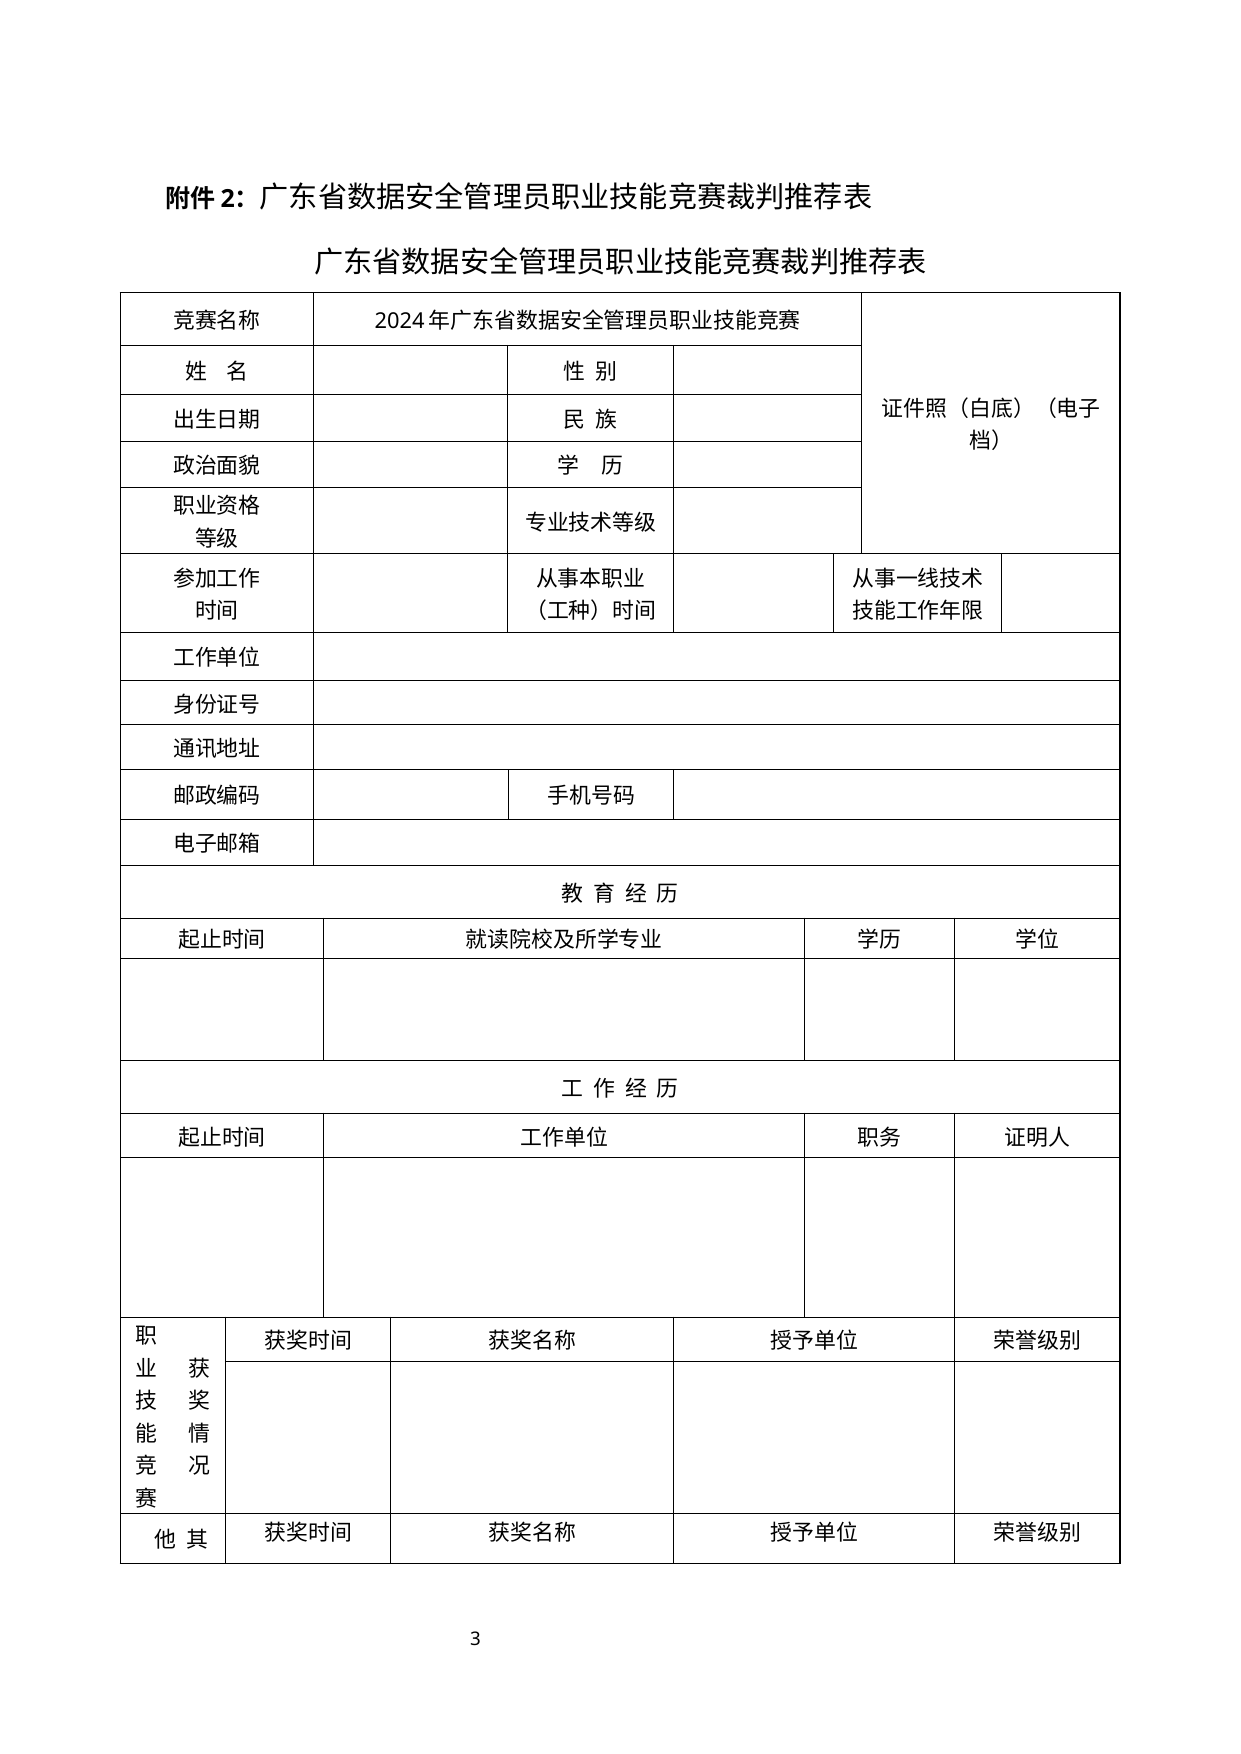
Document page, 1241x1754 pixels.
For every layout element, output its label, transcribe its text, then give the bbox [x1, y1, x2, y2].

table_cell 起止时间 [121, 1114, 323, 1157]
table_cell [391, 1362, 673, 1513]
table_cell [955, 959, 1119, 1059]
table_cell 就读院校及所学专业 [324, 919, 804, 958]
table_cell [1002, 554, 1119, 632]
table_cell [674, 395, 861, 441]
table_cell [314, 346, 507, 394]
table_cell 起止时间 [121, 919, 323, 958]
table_cell [805, 959, 954, 1059]
table_cell 学位 [955, 919, 1119, 958]
table_cell [805, 1158, 954, 1317]
table_cell 获奖情况 [173, 1318, 225, 1513]
table_cell 身份证号 [121, 681, 313, 724]
table_cell 授予单位 [674, 1514, 954, 1563]
table_cell 职业技能竞赛 [121, 1318, 173, 1513]
table_cell 出生日期 [121, 395, 313, 441]
table_cell 荣誉级别 [955, 1514, 1119, 1563]
table_cell 获奖时间 [226, 1318, 390, 1361]
table_cell 获奖名称 [391, 1514, 673, 1563]
table_cell 学 历 [508, 442, 673, 487]
text 附件2：广东省数据安全管理员职业技能竞赛裁判推荐表 [165, 162, 1075, 227]
table_header 竞赛名称 [121, 293, 313, 345]
table_cell 授予单位 [674, 1318, 954, 1361]
table_cell [314, 725, 1119, 769]
table_cell [674, 488, 861, 553]
table_header 2024年广东省数据安全管理员职业技能竞赛 [314, 293, 861, 345]
table_cell [324, 959, 804, 1059]
table_cell [121, 959, 323, 1059]
table_cell 学历 [805, 919, 954, 958]
table_cell [674, 442, 861, 487]
table_cell [674, 770, 1119, 819]
table_cell [314, 633, 1119, 679]
table_cell [324, 1158, 804, 1317]
table_cell 获奖时间 [226, 1514, 390, 1563]
table_cell [955, 1362, 1119, 1513]
table_cell [314, 442, 507, 487]
table_cell 荣誉级别 [955, 1318, 1119, 1361]
table_cell [314, 820, 1119, 864]
table_header 证件照（白底）（电子档） [862, 293, 1119, 553]
table_cell 手机号码 [509, 770, 673, 819]
table_cell 其 他 获 奖 情 况 [121, 1514, 225, 1563]
table_cell 性 别 [508, 346, 673, 394]
table_cell [121, 1158, 323, 1317]
table_cell 从事一线技术技能工作年限 [834, 554, 1001, 632]
table_cell [314, 681, 1119, 724]
table_cell [674, 1362, 954, 1513]
table_cell 参加工作 时间 [121, 554, 313, 632]
text 广东省数据安全管理员职业技能竞赛裁判推荐表 [165, 227, 1075, 292]
table_cell [674, 346, 861, 394]
table_cell 职业资格 等级 [121, 488, 313, 553]
table_cell 通讯地址 [121, 725, 313, 769]
table_cell [314, 488, 507, 553]
table_cell 工 作 经 历 [121, 1061, 1119, 1113]
table_cell [226, 1362, 390, 1513]
table_cell 从事本职业（工种）时间 [508, 554, 673, 632]
table_cell [314, 554, 507, 632]
table_cell 工作单位 [324, 1114, 804, 1157]
table_cell 教 育 经 历 [121, 866, 1119, 917]
table_cell [674, 554, 833, 632]
table_cell 姓 名 [121, 346, 313, 394]
table_cell [314, 395, 507, 441]
table_cell 专业技术等级 [508, 488, 673, 553]
table_cell 政治面貌 [121, 442, 313, 487]
table_cell [314, 770, 508, 819]
table_cell 邮政编码 [121, 770, 313, 819]
table_cell 职务 [805, 1114, 954, 1157]
table_cell 民 族 [508, 395, 673, 441]
table_cell [955, 1158, 1119, 1317]
table_cell 工作单位 [121, 633, 313, 679]
table_cell 证明人 [955, 1114, 1119, 1157]
table_cell 获奖名称 [391, 1318, 673, 1361]
table_cell 电子邮箱 [121, 820, 313, 864]
